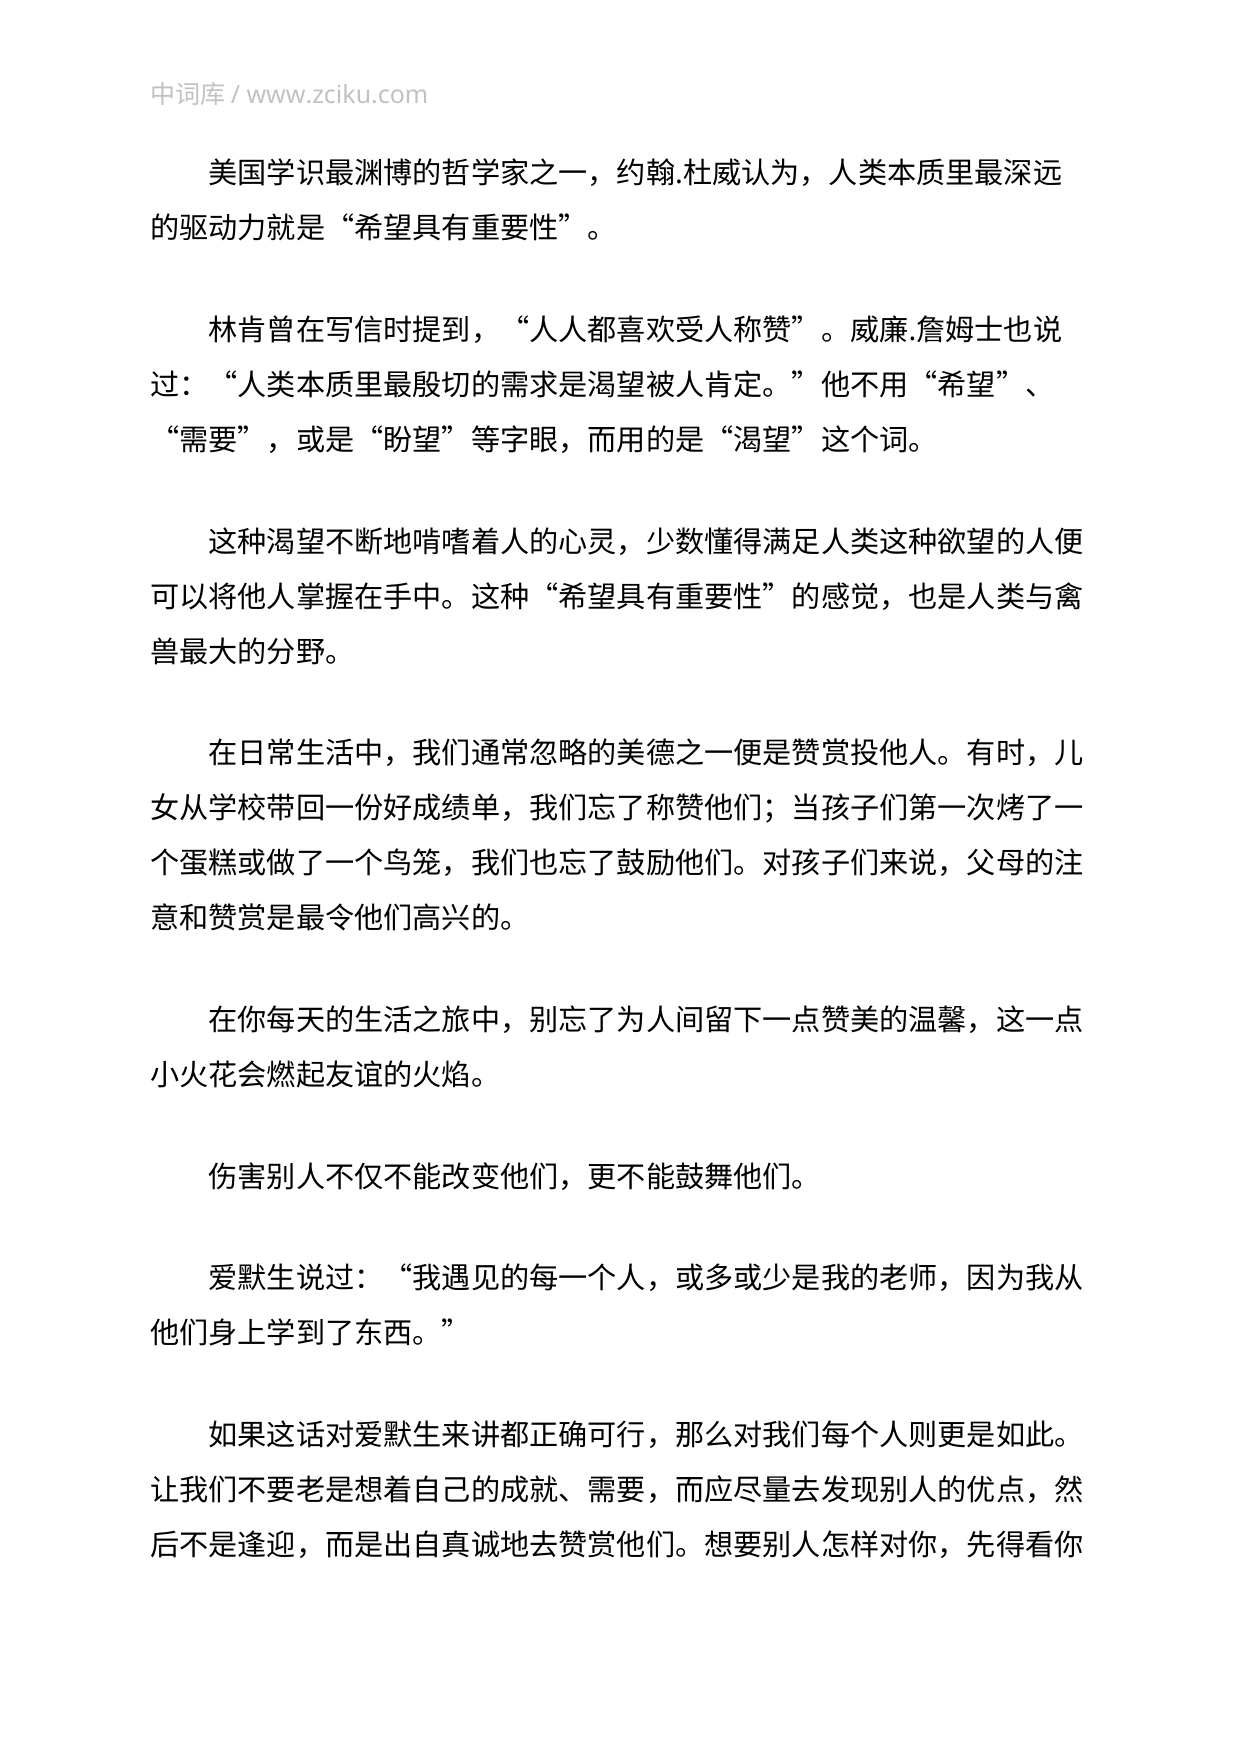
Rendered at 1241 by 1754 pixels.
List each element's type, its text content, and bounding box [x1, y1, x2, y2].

text 美国学识最渊博的哲学家之一，约翰.杜威认为，人类本质里最深远的驱动力就是“希望具有重要性”。 [150, 150, 1090, 247]
text 伤害别人不仅不能改变他们，更不能鼓舞他们。 [150, 1153, 1090, 1195]
text 在你每天的生活之旅中，别忘了为人间留下一点赞美的温馨，这一点小火花会燃起友谊的火焰。 [150, 996, 1090, 1094]
text 林肯曾在写信时提到，“人人都喜欢受人称赞”。威廉.詹姆士也说过：“人类本质里最殷切的需求是渴望被人肯定。”他不用“希望”、“需要”，或是“盼望”等字眼，而用的是“渴望”这个词。 [150, 307, 1090, 459]
text 爱默生说过：“我遇见的每一个人，或多或少是我的老师，因为我从他们身上学到了东西。” [150, 1255, 1090, 1352]
text 这种渴望不断地啃嗜着人的心灵，少数懂得满足人类这种欲望的人便可以将他人掌握在手中。这种“希望具有重要性”的感觉，也是人类与禽兽最大的分野。 [150, 518, 1090, 671]
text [150, 1412, 1090, 1564]
text 在日常生活中，我们通常忽略的美德之一便是赞赏投他人。有时，儿女从学校带回一份好成绩单，我们忘了称赞他们；当孩子们第一次烤了一个蛋糕或做了一个鸟笼，我们也忘了鼓励他们。对孩子们来说，父母的注意和赞赏是最令他们高兴的。 [150, 730, 1090, 937]
